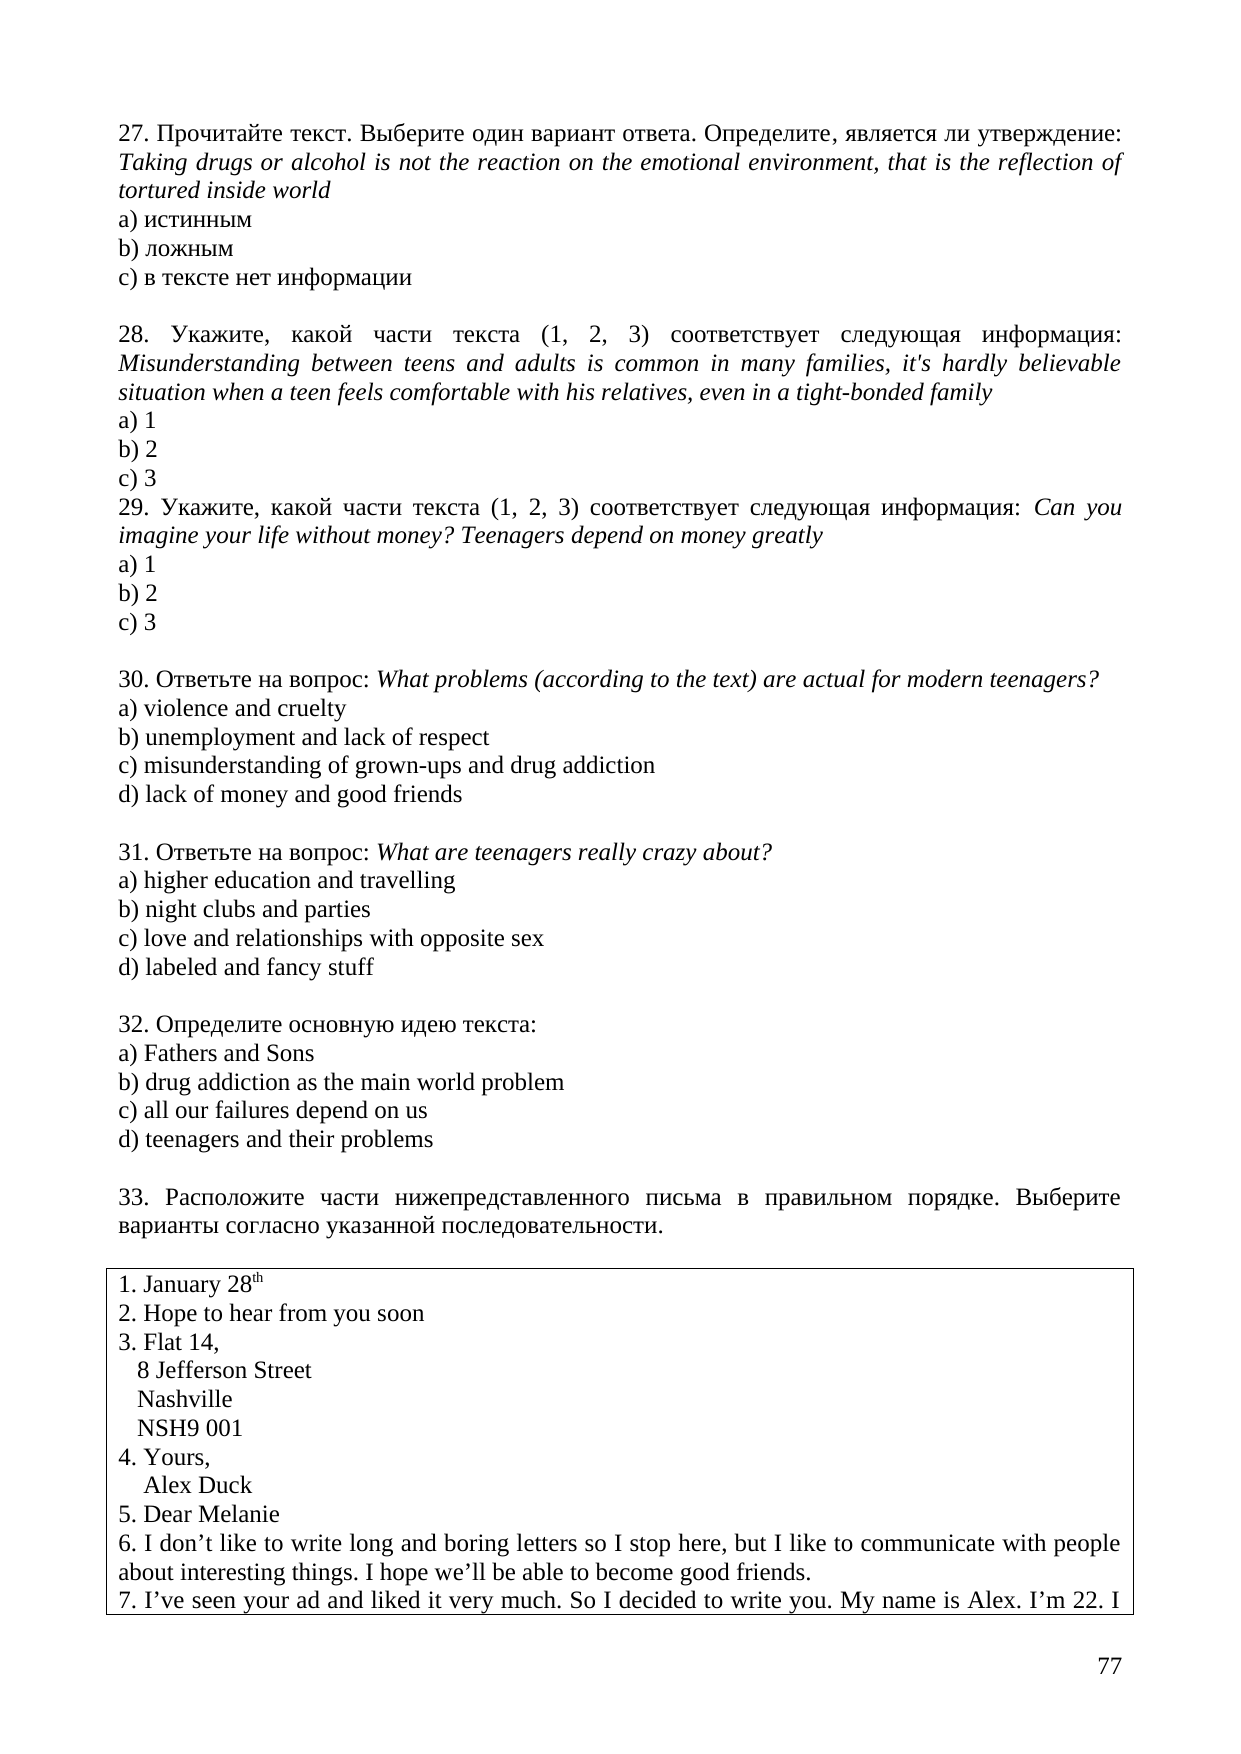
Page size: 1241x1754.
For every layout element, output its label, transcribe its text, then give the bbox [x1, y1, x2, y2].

text d) lack of money and good friends [118, 779, 1122, 808]
text 27. Прочитайте текст. Выберите один вариант ответа. Определите, является ли утверждение: Taking drugs or alcohol is not the reaction on the emotional environment, that is the reflection of tortured inside world [118, 118, 1122, 204]
text c) 3 [118, 607, 1122, 636]
text d) teenagers and their problems [118, 1124, 1122, 1153]
text c) misunderstanding of grown-ups and drug addiction [118, 751, 1122, 779]
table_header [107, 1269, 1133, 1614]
text b) 2 [118, 578, 1122, 607]
text c) в тексте нет информации [118, 262, 1122, 291]
text b) drug addiction as the main world problem [118, 1067, 1122, 1096]
text c) all our failures depend on us [118, 1096, 1122, 1124]
text 30. Ответьте на вопрос: What problems (according to the text) are actual for modern teenagers? [118, 664, 1122, 693]
text a) Fathers and Sons [118, 1038, 1122, 1067]
text 32. Определите основную идею текста: [118, 1009, 1122, 1038]
text a) higher education and travelling [118, 866, 1122, 894]
text 33. Расположите части нижепредставленного письма в правильном порядке. Выберите варианты согласно указанной последовательности. [118, 1182, 1122, 1239]
text d) labeled and fancy stuff [118, 952, 1122, 981]
text 29. Укажите, какой части текста (1, 2, 3) соответствует следующая информация: Can you imagine your life without money? Teenagers depend on money greatly [118, 492, 1122, 549]
text 31. Ответьте на вопрос: What are teenagers really crazy about? [118, 837, 1122, 866]
text b) ложным [118, 233, 1122, 262]
text 28. Укажите, какой части текста (1, 2, 3) соответствует следующая информация: Misunderstanding between teens and adults is common in many families, it's hardly believable situation when a teen feels comfortable with his relatives, even in a tight-bonded family [118, 319, 1122, 406]
text a) 1 [118, 406, 1122, 434]
text c) 3 [118, 463, 1122, 492]
text a) истинным [118, 204, 1122, 233]
text a) 1 [118, 549, 1122, 578]
text a) violence and cruelty [118, 693, 1122, 722]
text b) night clubs and parties [118, 894, 1122, 923]
text c) love and relationships with opposite sex [118, 923, 1122, 952]
text b) 2 [118, 434, 1122, 463]
text b) unemployment and lack of respect [118, 722, 1122, 751]
